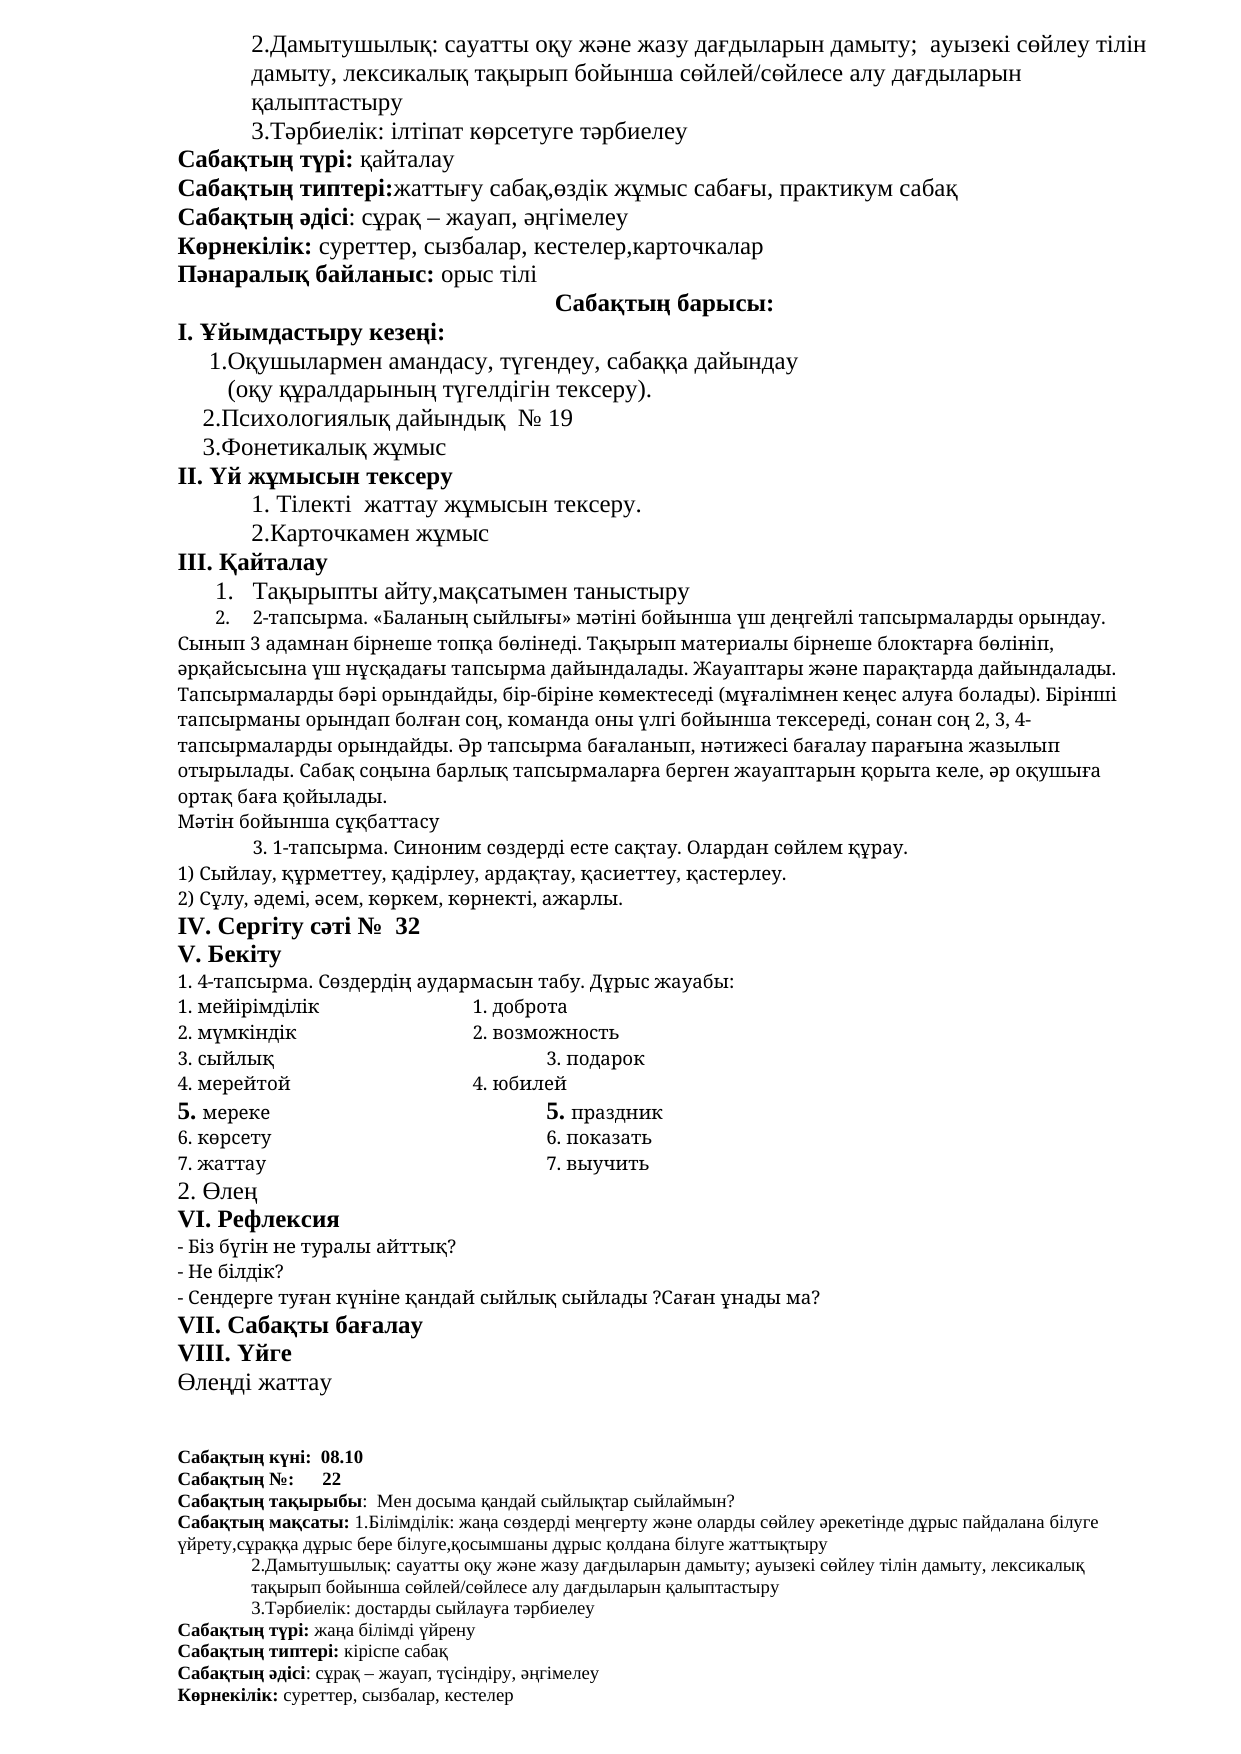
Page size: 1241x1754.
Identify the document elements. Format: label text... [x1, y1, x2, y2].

text IV. Сергіту сәті № 32 [177, 911, 1152, 939]
text І. Ұйымдастыру кезеңі: [177, 317, 1152, 346]
text Сабақтың әдісі: сұрақ – жауап, әңгімелеу [177, 202, 1152, 231]
text VIII. Үйге [177, 1338, 1152, 1367]
text 5. мереке 5. праздник [177, 1096, 1152, 1125]
list 2-тапсырма. «Баланың сыйлығы» мәтіні бойынша үш деңгейлі тапсырмаларды орындау. [215, 604, 1152, 630]
text 1. 4-тапсырма. Сөздердің аудармасын табу. Дұрыс жауабы: [177, 968, 1152, 994]
text 3.Тәрбиелік: достарды сыйлауға тәрбиелеу [251, 1597, 1152, 1619]
text Сабақтың типтері: кіріспе сабақ [177, 1640, 1152, 1662]
text Көрнекілік: суреттер, сызбалар, кестелер,карточкалар [177, 231, 1152, 259]
text 2.Психологиялық дайындық № 19 [177, 403, 1152, 432]
text 2. мүмкіндік 2. возможность [177, 1019, 1152, 1045]
text 3.Фонетикалық жұмыс [177, 432, 1152, 461]
text 7. жаттау 7. выучить [177, 1150, 1152, 1176]
text 2.Дамытушылық: сауатты оқу және жазу дағдыларын дамыту; ауызекі сөйлеу тілін дамыту, лексикалық тақырып бойынша сөйлей/сөйлесе алу дағдыларын қалыптастыру [251, 29, 1152, 116]
text 2. Өлең [177, 1176, 1152, 1204]
text Сабақтың барысы: [177, 288, 1152, 317]
text Сабақтың типтері:жаттығу сабақ,өздік жұмыс сабағы, практикум сабақ [177, 173, 1152, 202]
text Сабақтың әдісі: сұрақ – жауап, түсіндіру, әңгімелеу [177, 1662, 1152, 1683]
text Сабақтың №: 22 [177, 1468, 1152, 1489]
text Сабақтың түрі: қайталау [177, 144, 1152, 173]
text 2.Дамытушылық: сауатты оқу және жазу дағдыларын дамыту; ауызекі сөйлеу тілін дамыту, лексикалық тақырып бойынша сөйлей/сөйлесе алу дағдыларын қалыптастыру [251, 1554, 1152, 1597]
text 1. Тілекті жаттау жұмысын тексеру. [177, 489, 1152, 518]
text 3. 1-тапсырма. Синоним сөздерді есте сақтау. Олардан сөйлем құрау. [177, 834, 1152, 860]
text III. Қайталау [177, 547, 1152, 576]
text 2) Сұлу, әдемі, әсем, көркем, көрнекті, ажарлы. [177, 885, 1152, 911]
text ІІ. Үй жұмысын тексеру [177, 461, 1152, 489]
text 1.Оқушылармен амандасу, түгендеу, сабаққа дайындау [177, 346, 1152, 374]
text 3.Тәрбиелік: ілтіпат көрсетуге тәрбиелеу [251, 116, 1152, 144]
text VI. Рефлексия [177, 1204, 1152, 1233]
text 3. сыйлық 3. подарок [177, 1045, 1152, 1070]
text (оқу құралдарының түгелдігін тексеру). [177, 374, 1152, 403]
text Сынып 3 адамнан бірнеше топқа бөлінеді. Тақырып материалы бірнеше блоктарға бөлініп, әрқайсысына үш нұсқадағы тапсырма дайындалады. Жауаптары және парақтарда дайындалады. Тапсырмаларды бәрі орындайды, бір-біріне көмектеседі (мұғалімнен кеңес алуға болады). Бірінші тапсырманы орындап болған соң, команда оны үлгі бойынша тексереді, сонан соң 2, 3, 4-тапсырмаларды орындайды. Әр тапсырма бағаланып, нәтижесі бағалау парағына жазылып отырылады. Сабақ соңына барлық тапсырмаларға берген жауаптарын қорыта келе, әр оқушыға ортақ баға қойылады. [177, 630, 1152, 809]
text V. Бекіту [177, 939, 1152, 968]
text 1. мейірімділік 1. доброта [177, 994, 1152, 1019]
text Сабақтың түрі: жаңа білімді үйрену [177, 1619, 1152, 1640]
text 2.Карточкамен жұмыс [177, 518, 1152, 547]
text - Біз бүгін не туралы айттық? [177, 1233, 1152, 1259]
text 1) Сыйлау, құрметтеу, қадірлеу, ардақтау, қасиеттеу, қастерлеу. [177, 860, 1152, 885]
list Тақырыпты айту,мақсатымен таныстыру [215, 576, 1152, 604]
text 4. мерейтой 4. юбилей [177, 1070, 1152, 1096]
text - Не білдік? [177, 1259, 1152, 1284]
text Көрнекілік: суреттер, сызбалар, кестелер [177, 1683, 1152, 1705]
text VII. Сабақты бағалау [177, 1310, 1152, 1338]
text Сабақтың мақсаты: 1.Білімділік: жаңа сөздерді меңгерту және оларды сөйлеу әрекетінде дұрыс пайдалана білуге үйрету,сұраққа дұрыс бере білуге,қосымшаны дұрыс қолдана білуге жаттықтыру [177, 1511, 1152, 1554]
text Пәнаралық байланыс: орыс тілі [177, 259, 1152, 288]
text 6. көрсету 6. показать [177, 1125, 1152, 1150]
text Өлеңді жаттау [177, 1367, 1152, 1396]
text - Сендерге туған күніне қандай сыйлық сыйлады ?Саған ұнады ма? [177, 1284, 1152, 1310]
text Сабақтың тақырыбы: Мен досыма қандай сыйлықтар сыйлаймын? [177, 1489, 1152, 1511]
text Сабақтың күні: 08.10 [177, 1446, 1152, 1468]
text Мәтін бойынша сұқбаттасу [177, 809, 1152, 834]
